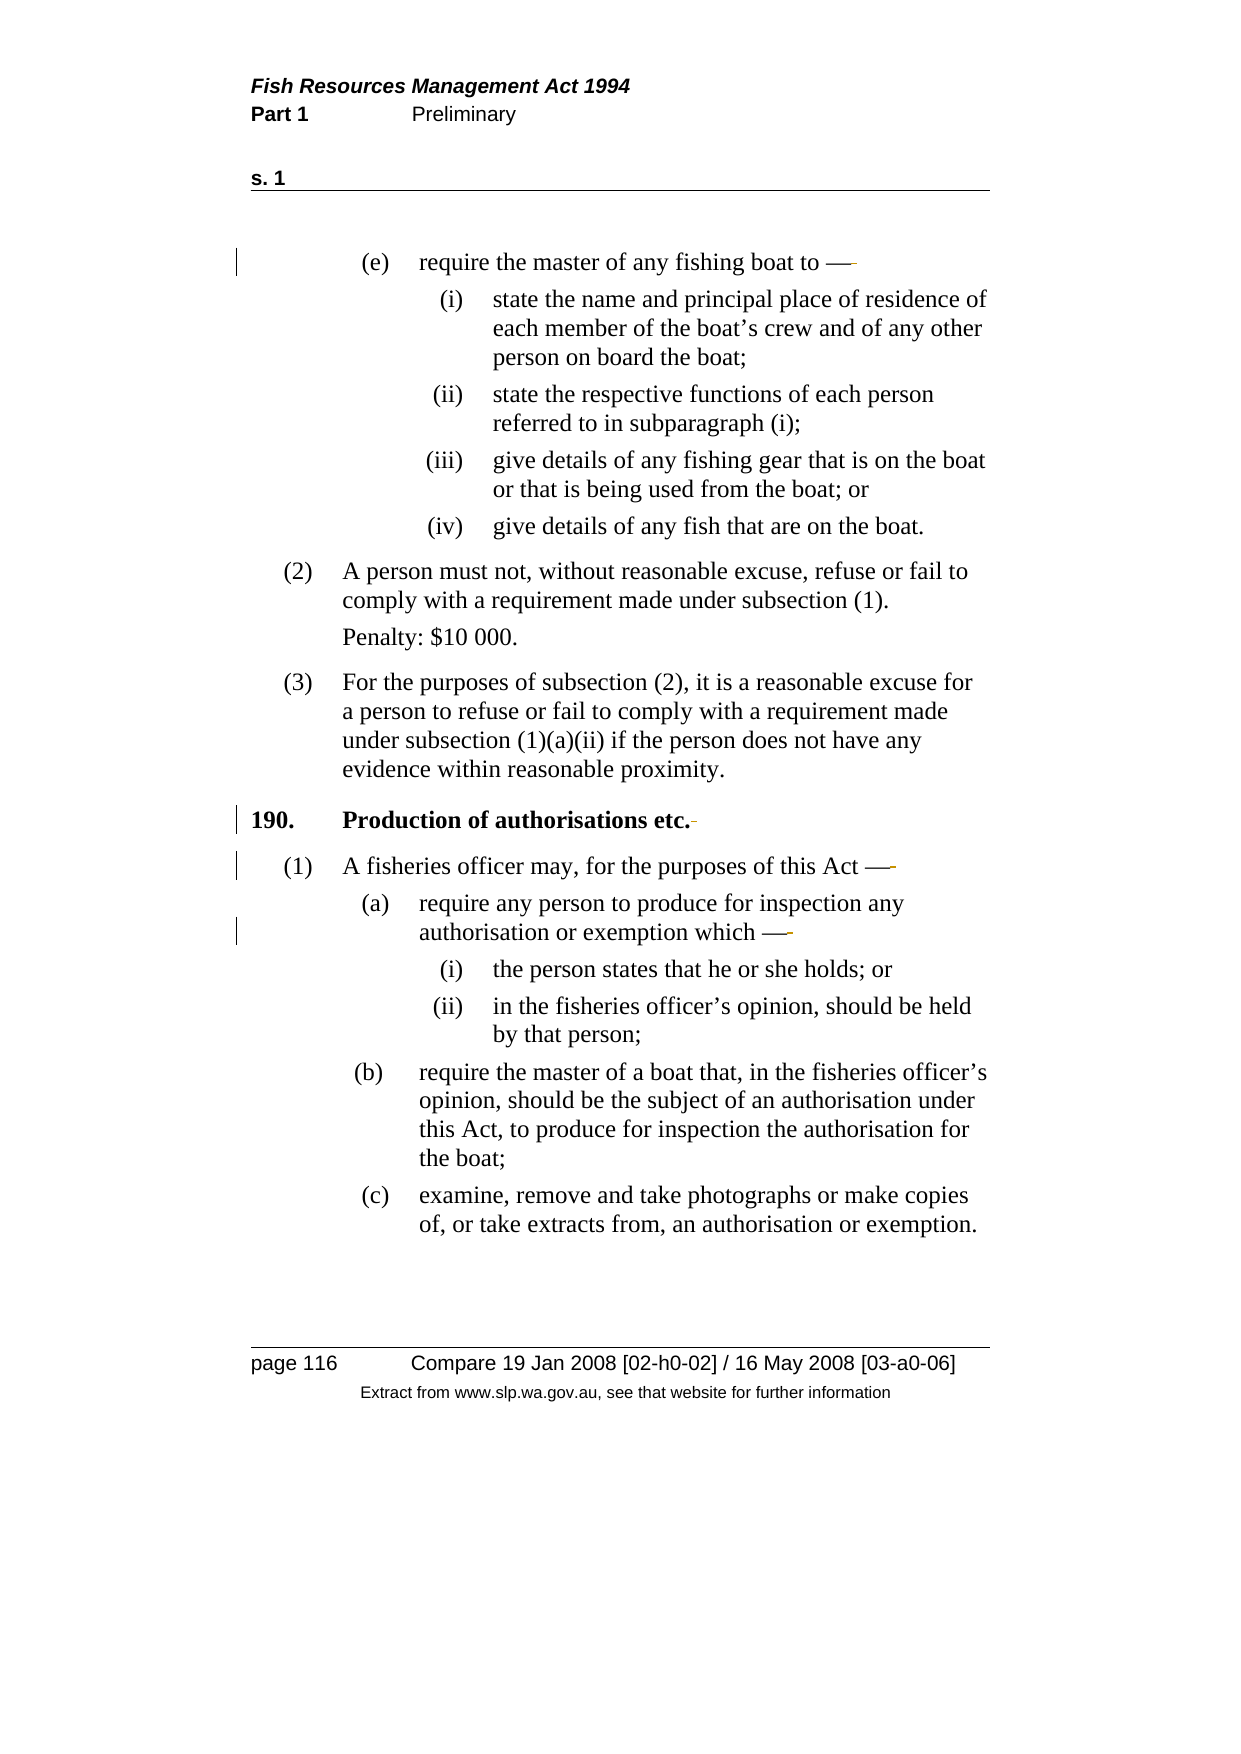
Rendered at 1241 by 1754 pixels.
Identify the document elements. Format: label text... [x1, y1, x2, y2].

text (1) A fisheries officer may, for the purposes of this Act — [251, 851, 990, 879]
text (i) state the name and principal place of residence of each member of the boat’s crew and of any other person on board the boat; [251, 284, 990, 371]
text (c) examine, remove and take photographs or make copies of, or take extracts from, an authorisation or exemption. [251, 1180, 990, 1237]
text (2) A person must not, without reasonable excuse, refuse or fail to comply with a requirement made under subsection (1). [251, 556, 990, 614]
text (a) require any person to produce for inspection any authorisation or exemption which — [251, 888, 990, 945]
text Penalty: $10 000. [251, 622, 990, 651]
text (e) require the master of any fishing boat to — [251, 247, 990, 276]
text (3) For the purposes of subsection (2), it is a reasonable excuse for a person to refuse or fail to comply with a requirement made under subsection (1)(a)(ii) if the person does not have any evidence within reasonable proximity. [251, 667, 990, 782]
subtitle 190. Production of authorisations etc. [251, 805, 990, 834]
text (iii) give details of any fishing gear that is on the boat or that is being used from the boat; or [251, 445, 990, 502]
text (i) the person states that he or she holds; or [251, 954, 990, 982]
text (ii) state the respective functions of each person referred to in subparagraph (i); [251, 379, 990, 437]
text (b) require the master of a boat that, in the fisheries officer’s opinion, should be the subject of an authorisation under this Act, to produce for inspection the authorisation for the boat; [251, 1057, 990, 1172]
text (ii) in the fisheries officer’s opinion, should be held by that person; [251, 991, 990, 1048]
text (iv) give details of any fish that are on the boat. [251, 511, 990, 539]
